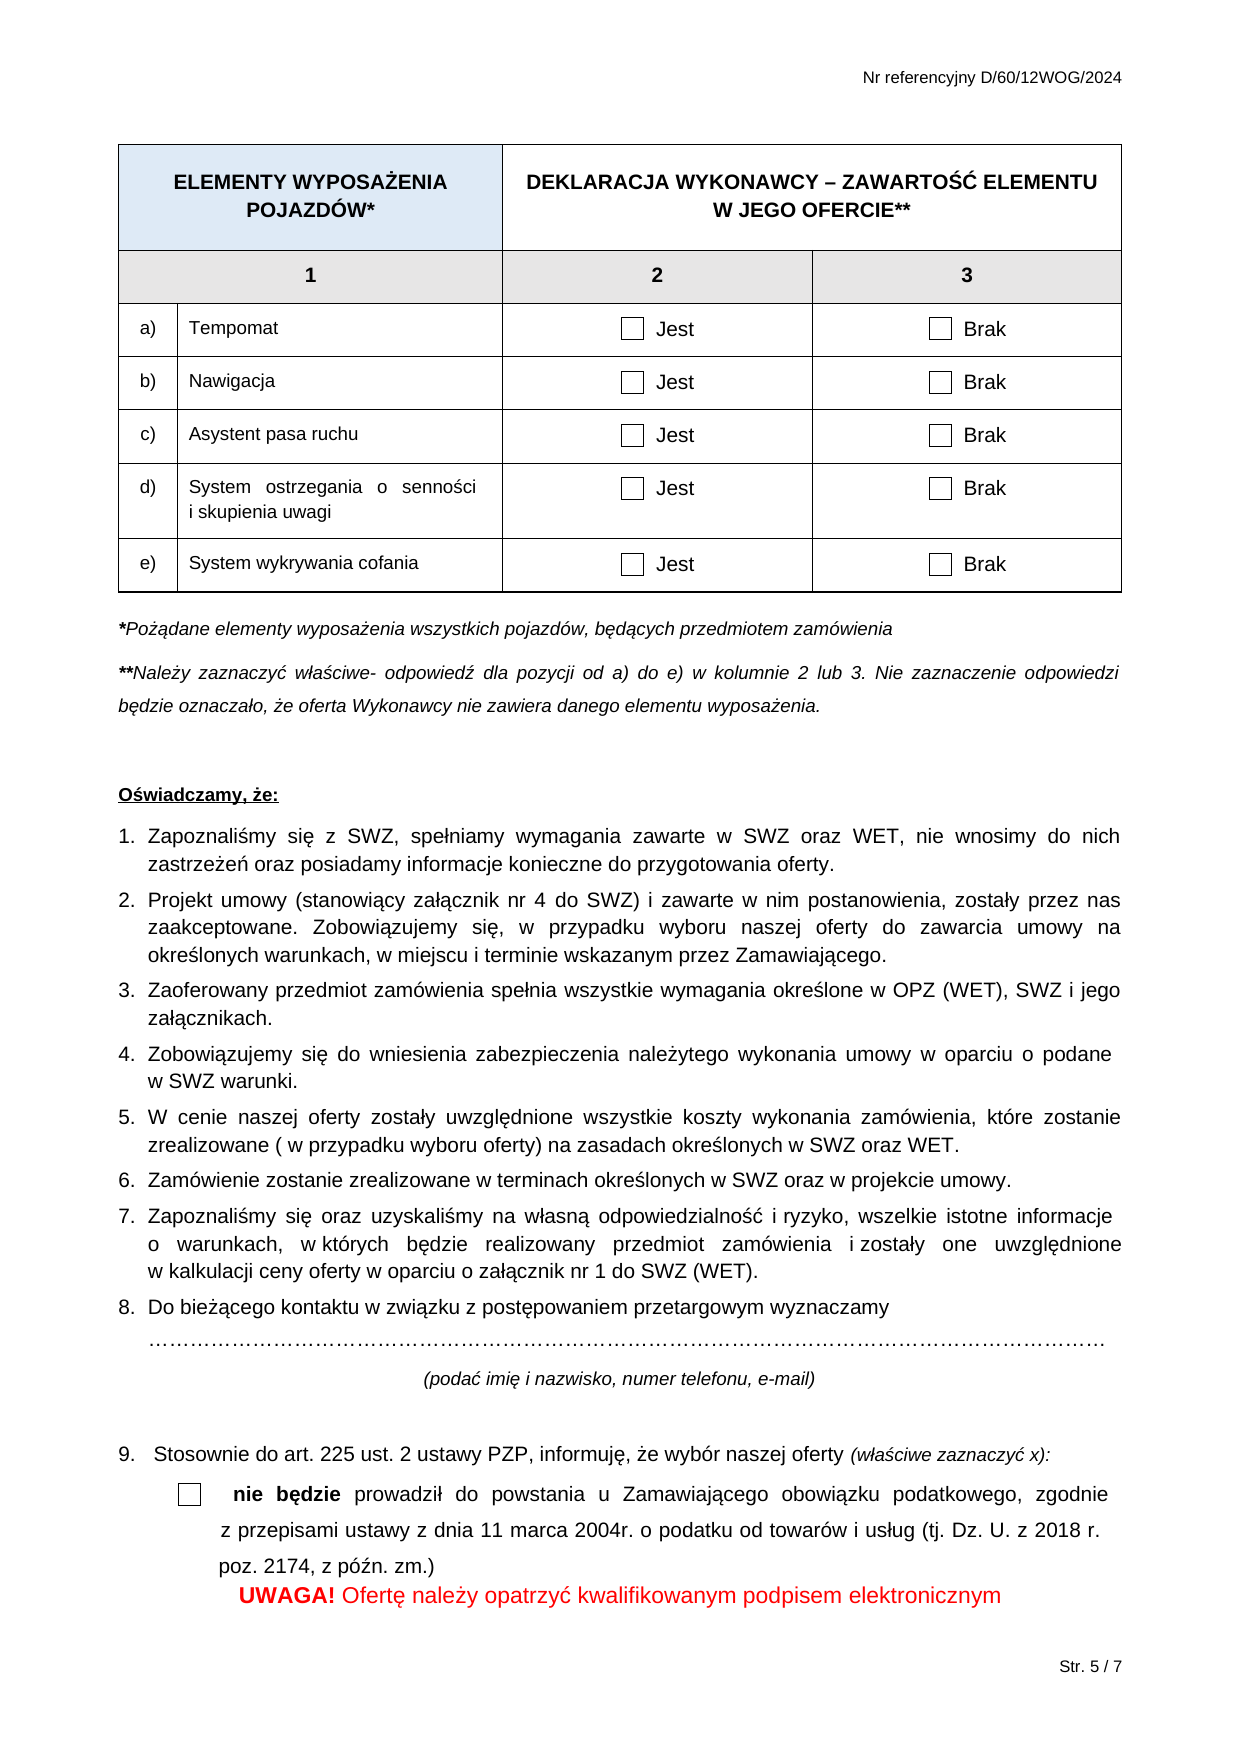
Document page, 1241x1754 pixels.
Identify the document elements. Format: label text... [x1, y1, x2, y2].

list Zapoznaliśmy się z SWZ, spełniamy wymagania zawarte w SWZ oraz WET, nie wnosimy do nich zastrzeżeń oraz posiadamy informacje konieczne do przygotowania oferty. [118, 824, 1122, 876]
table_cell Brak [813, 357, 1121, 409]
table_cell d) [119, 464, 177, 538]
list W cenie naszej oferty zostały uwzględnione wszystkie koszty wykonania zamówienia, które zostanie zrealizowane ( w przypadku wyboru oferty) na zasadach określonych w SWZ oraz WET. [118, 1105, 1122, 1156]
list Zobowiązujemy się do wniesienia zabezpieczenia należytego wykonania umowy w oparciu o podane w SWZ warunki. [118, 1042, 1122, 1093]
table_cell b) [119, 357, 177, 409]
text (podać imię i nazwisko, numer telefonu, e-mail) [118, 1368, 1122, 1389]
list Stosownie do art. 225 ust. 2 ustawy PZP, informuję, że wybór naszej oferty (właściwe zaznaczyć x): [118, 1442, 1122, 1466]
text *Pożądane elementy wyposażenia wszystkich pojazdów, będących przedmiotem zamówienia [118, 617, 1122, 639]
table_cell a) [119, 304, 177, 356]
table_cell Jest [503, 304, 812, 356]
table_cell Jest [503, 464, 812, 538]
table_cell Jest [503, 410, 812, 463]
table_header ELEMENTY WYPOSAŻENIA POJAZDÓW* [119, 145, 502, 250]
text Oświadczamy, że: [118, 783, 1122, 805]
table_cell System wykrywania cofania [178, 539, 502, 591]
table_cell System ostrzegania o senności i skupienia uwagi [178, 464, 502, 538]
table_cell c) [119, 410, 177, 463]
text nie będzie prowadził do powstania u Zamawiającego obowiązku podatkowego, zgodnie z przepisami ustawy z dnia 11 marca 2004r. o podatku od towarów i usług (tj. Dz. U. z 2018 r. poz. 2174, z późn. zm.) [177, 1482, 1122, 1578]
table_cell 3 [813, 251, 1121, 303]
table_cell Brak [813, 464, 1121, 538]
text ………………………………………………………………………………………………………………………… [148, 1327, 1122, 1351]
table_cell Brak [813, 410, 1121, 463]
table_cell Tempomat [178, 304, 502, 356]
list Zamówienie zostanie zrealizowane w terminach określonych w SWZ oraz w projekcie umowy. [118, 1168, 1122, 1192]
list Zaoferowany przedmiot zamówienia spełnia wszystkie wymagania określone w OPZ (WET), SWZ i jego załącznikach. [118, 978, 1122, 1030]
table_cell Jest [503, 539, 812, 591]
table_cell e) [119, 539, 177, 591]
table_cell Asystent pasa ruchu [178, 410, 502, 463]
list Do bieżącego kontaktu w związku z postępowaniem przetargowym wyznaczamy [118, 1295, 1122, 1319]
table_cell Nawigacja [178, 357, 502, 409]
table_header DEKLARACJA WYKONAWCY – ZAWARTOŚĆ ELEMENTU W JEGO OFERCIE** [503, 145, 1121, 250]
text **Należy zaznaczyć właściwe- odpowiedź dla pozycji od a) do e) w kolumnie 2 lub 3. Nie zaznaczenie odpowiedzi będzie oznaczało, że oferta Wykonawcy nie zawiera danego elementu wyposażenia. [118, 662, 1122, 716]
list Projekt umowy (stanowiący załącznik nr 4 do SWZ) i zawarte w nim postanowienia, zostały przez nas zaakceptowane. Zobowiązujemy się, w przypadku wyboru naszej oferty do zawarcia umowy na określonych warunkach, w miejscu i terminie wskazanym przez Zamawiającego. [118, 887, 1122, 966]
table_cell 2 [503, 251, 812, 303]
list Zapoznaliśmy się oraz uzyskaliśmy na własną odpowiedzialność i ryzyko, wszelkie istotne informacje o warunkach, w których będzie realizowany przedmiot zamówienia i zostały one uwzględnione w kalkulacji ceny oferty w oparciu o załącznik nr 1 do SWZ (WET). [118, 1204, 1122, 1283]
table_cell Brak [813, 539, 1121, 591]
table_cell Brak [813, 304, 1121, 356]
table_cell 1 [119, 251, 502, 303]
table_cell Jest [503, 357, 812, 409]
